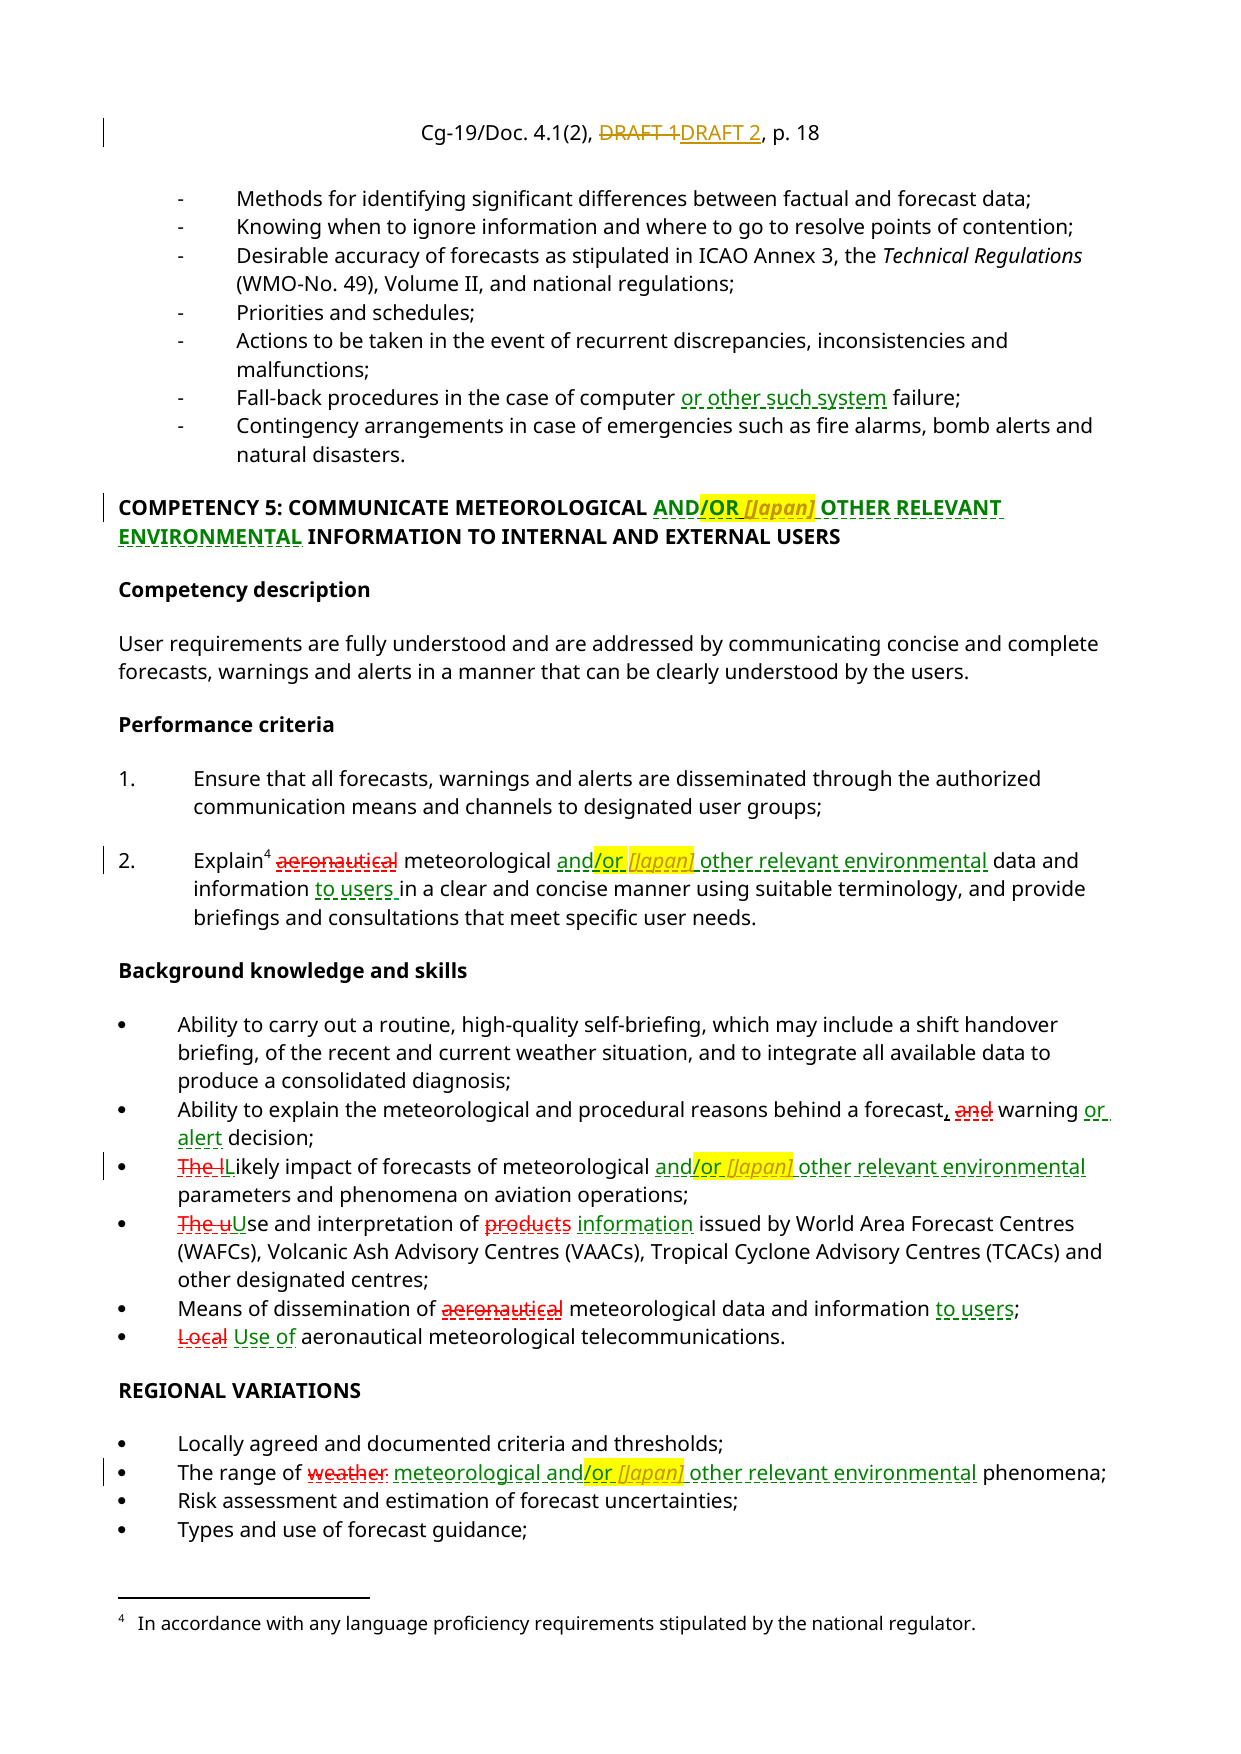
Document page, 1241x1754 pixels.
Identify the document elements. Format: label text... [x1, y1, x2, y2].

text COMPETENCY 5: COMMUNICATE METEOROLOGICAL AND/OR OTHER RELEVANT ENVIRONMENTAL INFORMATION TO INTERNAL AND EXTERNAL USERS [118, 493, 1140, 550]
text REGIONAL VARIATIONS [118, 1376, 1122, 1404]
text  The lLikely impact of forecasts of meteorological and/or other relevant environmental parameters and phenomena on aviation operations; [118, 1152, 1122, 1209]
text  Ability to carry out a routine, high-quality self-briefing, which may include a shift handover briefing, of the recent and current weather situation, and to integrate all available data to produce a consolidated diagnosis; [118, 1010, 1122, 1095]
text - Methods for identifying significant differences between factual and forecast data; [177, 184, 1140, 212]
text 1. Ensure that all forecasts, warnings and alerts are disseminated through the authorized communication means and channels to designated user groups; [118, 764, 1122, 821]
text User requirements are fully understood and are addressed by communicating concise and complete forecasts, warnings and alerts in a manner that can be clearly understood by the users. [118, 629, 1122, 686]
text - Knowing when to ignore information and where to go to resolve points of contention; [177, 212, 1140, 241]
text  Locally agreed and documented criteria and thresholds; [118, 1429, 1122, 1458]
text  Types and use of forecast guidance; [118, 1515, 1122, 1543]
text Background knowledge and skills [118, 956, 1122, 985]
text  Means of dissemination of aeronautical meteorological data and information to users; [118, 1294, 1122, 1322]
text  The uUse and interpretation of products information issued by World Area Forecast Centres (WAFCs), Volcanic Ash Advisory Centres (VAACs), Tropical Cyclone Advisory Centres (TCACs) and other designated centres; [118, 1209, 1122, 1294]
text  Risk assessment and estimation of forecast uncertainties; [118, 1486, 1122, 1515]
text - Actions to be taken in the event of recurrent discrepancies, inconsistencies and malfunctions; [177, 326, 1140, 383]
text  The range of weather meteorological and/or other relevant environmental phenomena; [118, 1458, 584, 1486]
text - Desirable accuracy of forecasts as stipulated in ICAO Annex 3, the Technical Regulations (WMO-No. 49), Volume II, and national regulations; [177, 241, 1140, 298]
text - Contingency arrangements in case of emergencies such as fire alarms, bomb alerts and natural disasters. [177, 412, 1140, 468]
text - Priorities and schedules; [177, 298, 1140, 326]
text Competency description [118, 575, 1122, 604]
text  The range of weather meteorological and/or other relevant environmental phenomena; [684, 1458, 1122, 1486]
text  Local Use of aeronautical meteorological telecommunications. [118, 1322, 1122, 1351]
text - Fall-back procedures in the case of computer or other such system failure; [177, 383, 1140, 412]
text 2. Explain aeronautical meteorological and/or other relevant environmental data and information to users in a clear and concise manner using suitable terminology, and provide briefings and consultations that meet specific user needs. [118, 846, 1122, 931]
text Performance criteria [118, 711, 1122, 739]
text  Ability to explain the meteorological and procedural reasons behind a forecast, and warning or alert decision; [118, 1095, 1122, 1152]
